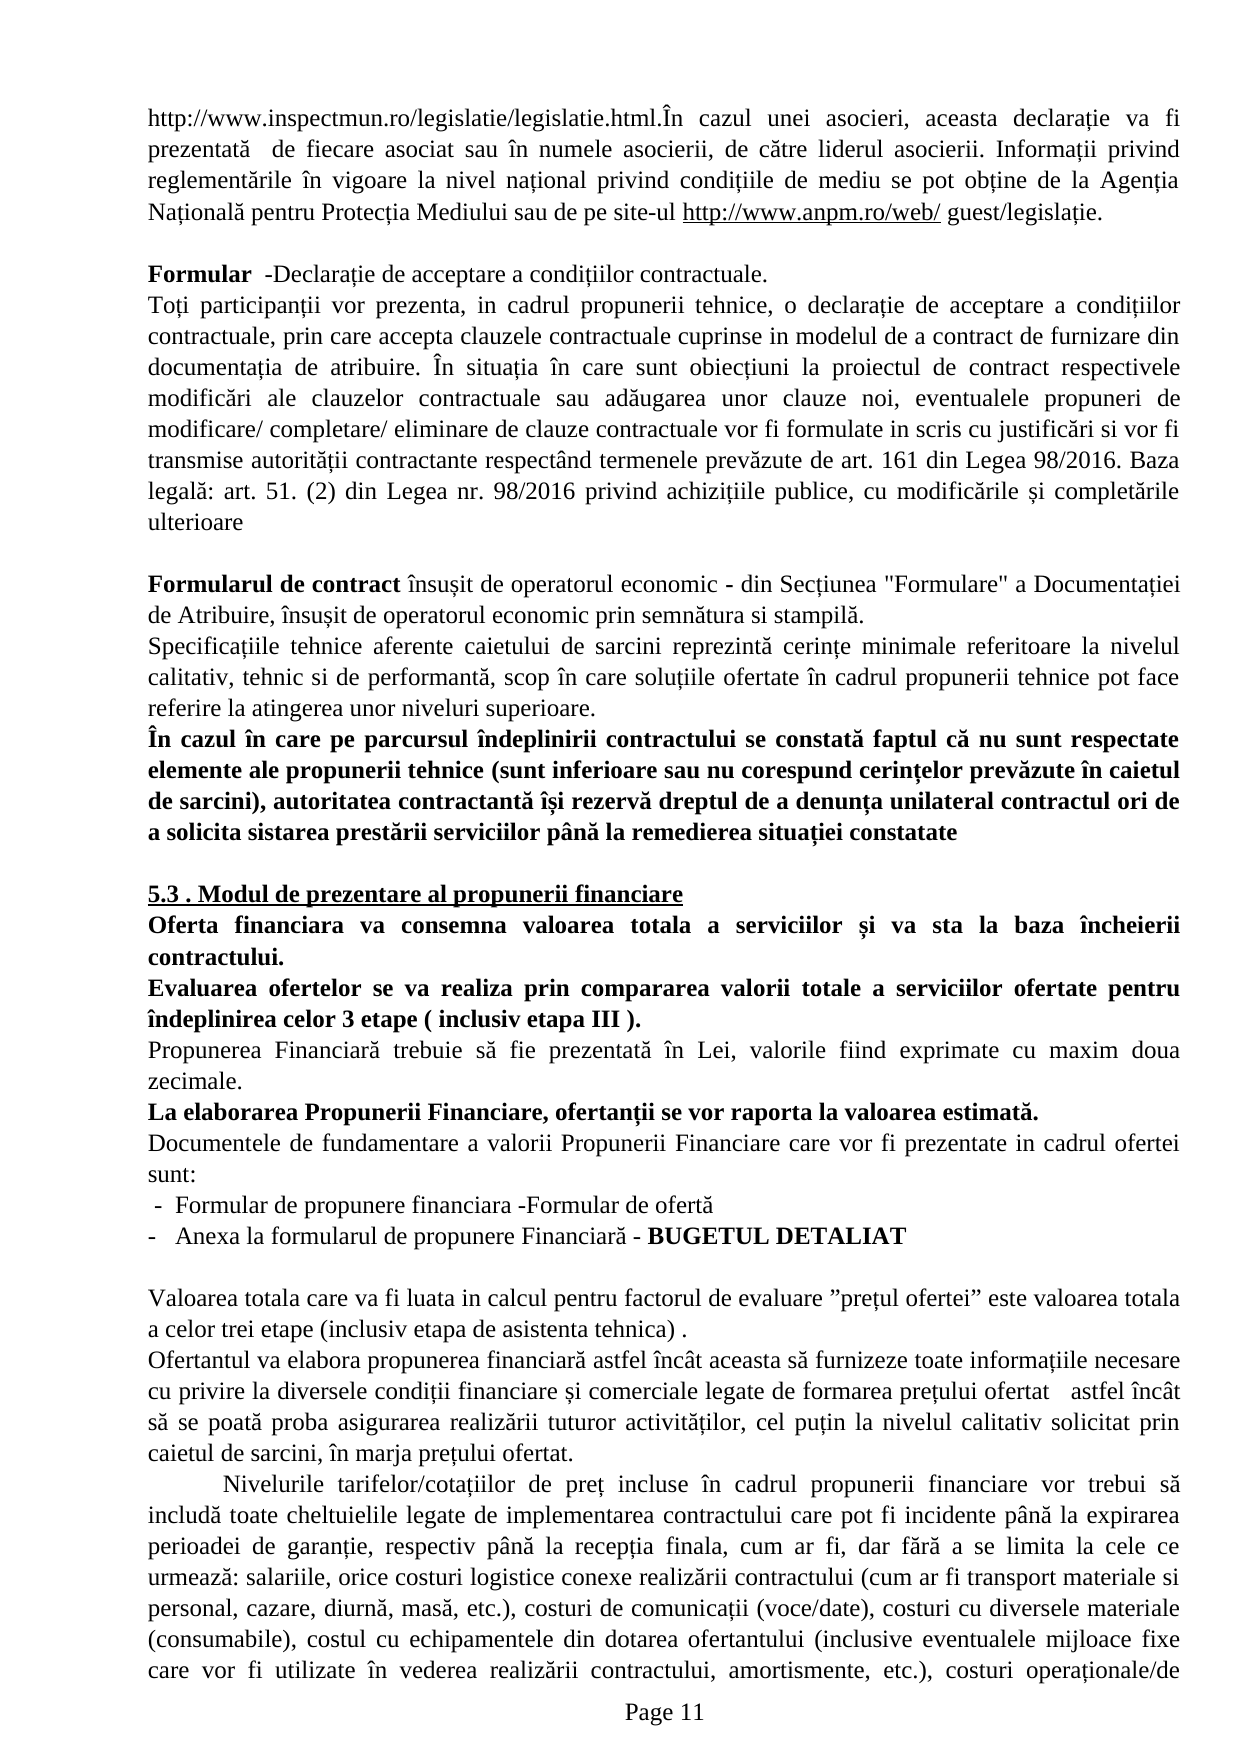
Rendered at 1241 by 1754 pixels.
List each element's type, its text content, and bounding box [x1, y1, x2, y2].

text - Formular de propunere financiara -Formular de ofertă [148, 1190, 1181, 1219]
text Toți participanții vor prezenta, in cadrul propunerii tehnice, o declarație de acceptare a condițiilor contractuale, prin care accepta clauzele contractuale cuprinse in modelul de a contract de furnizare din documentația de atribuire. În situația în care sunt obiecțiuni la proiectul de contract respectivele modificări ale clauzelor contractuale sau adăugarea unor clauze noi, eventualele propuneri de modificare/ completare/ eliminare de clauze contractuale vor fi formulate in scris cu justificări si vor fi transmise autorității contractante respectând termenele prevăzute de art. 161 din Legea 98/2016. Baza legală: art. 51. (2) din Legea nr. 98/2016 privind achizițiile publice, cu modificările și completările ulterioare [148, 290, 1181, 536]
text - Anexa la formularul de propunere Financiară - BUGETUL DETALIAT [148, 1221, 1181, 1250]
text Ofertantul va elabora propunerea financiară astfel încât aceasta să furnizeze toate informațiile necesare cu privire la diversele condiții financiare și comerciale legate de formarea prețului ofertat astfel încât să se poată proba asigurarea realizării tuturor activităților, cel puțin la nivelul calitativ solicitat prin caietul de sarcini, în marja prețului ofertat. [148, 1345, 1181, 1467]
text Propunerea Financiară trebuie să fie prezentată în Lei, valorile fiind exprimate cu maxim doua zecimale. [148, 1035, 1181, 1094]
text Documentele de fundamentare a valorii Propunerii Financiare care vor fi prezentate in cadrul ofertei sunt: [148, 1128, 1181, 1188]
text La elaborarea Propunerii Financiare, ofertanții se vor raporta la valoarea estimată. [148, 1097, 1181, 1126]
text 5.3 . Modul de prezentare al propunerii financiare [148, 879, 1181, 908]
text Formularul de contract însușit de operatorul economic - din Secțiunea "Formulare" a Documentației de Atribuire, însușit de operatorul economic prin semnătura si stampilă. [148, 569, 1181, 629]
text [148, 103, 1181, 225]
text În cazul în care pe parcursul îndeplinirii contractului se constată faptul că nu sunt respectate elemente ale propunerii tehnice (sunt inferioare sau nu corespund cerințelor prevăzute în caietul de sarcini), autoritatea contractantă își rezervă dreptul de a denunța unilateral contractul ori de a solicita sistarea prestării serviciilor până la remedierea situației constatate [148, 724, 1181, 846]
text Specificațiile tehnice aferente caietului de sarcini reprezintă cerințe minimale referitoare la nivelul calitativ, tehnic si de performantă, scop în care soluțiile ofertate în cadrul propunerii tehnice pot face referire la atingerea unor niveluri superioare. [148, 631, 1181, 722]
text Oferta financiara va consemna valoarea totala a serviciilor și va sta la baza încheierii contractului. [148, 911, 1181, 970]
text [148, 1469, 1181, 1684]
text Formular -Declarație de acceptare a condițiilor contractuale. [148, 259, 1181, 287]
text Evaluarea ofertelor se va realiza prin compararea valorii totale a serviciilor ofertate pentru îndeplinirea celor 3 etape ( inclusiv etapa III ). [148, 973, 1181, 1032]
text Valoarea totala care va fi luata in calcul pentru factorul de evaluare ”prețul ofertei” este valoarea totala a celor trei etape (inclusiv etapa de asistenta tehnica) . [148, 1283, 1181, 1343]
